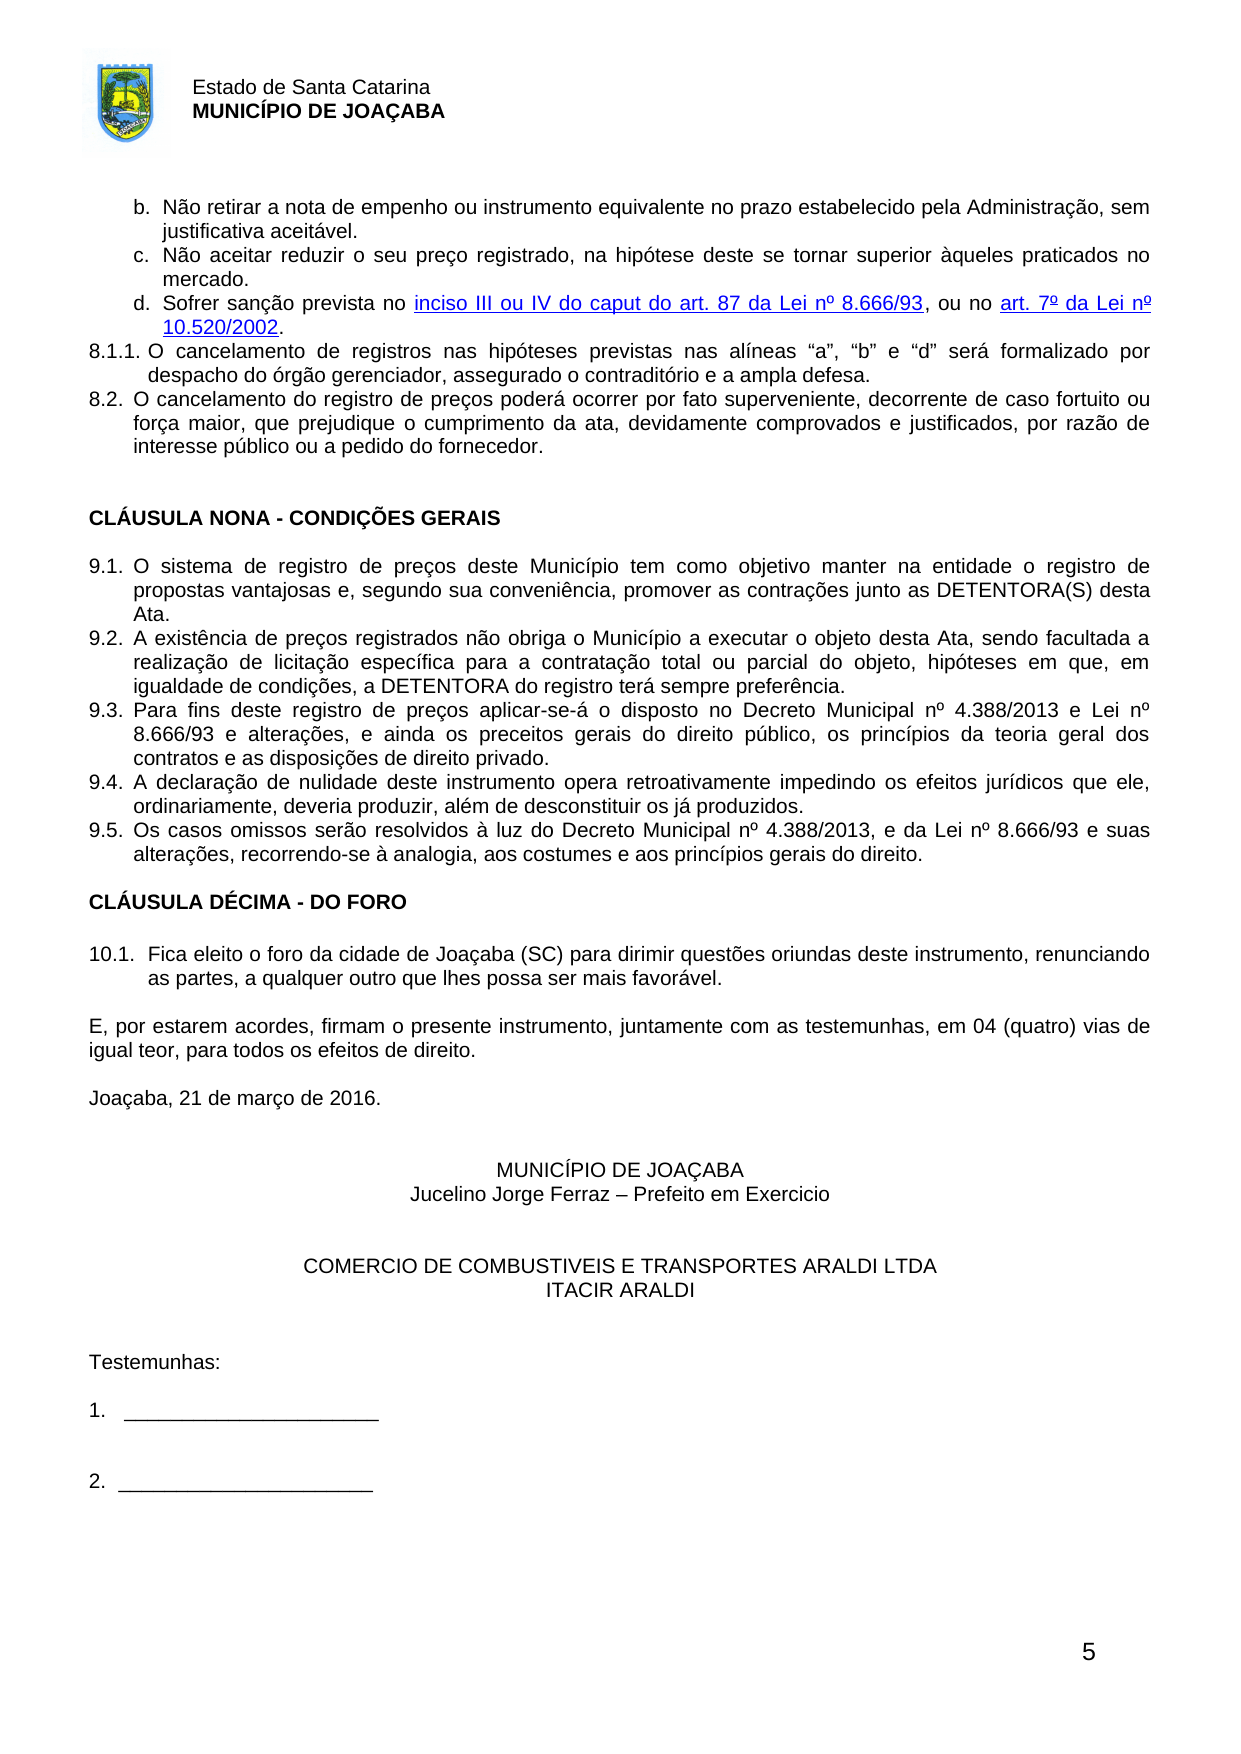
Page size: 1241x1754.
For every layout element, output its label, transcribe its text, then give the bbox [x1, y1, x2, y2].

text CLÁUSULA DÉCIMA - DO FORO [89, 889, 1152, 913]
list Fica eleito o foro da cidade de Joaçaba (SC) para dirimir questões oriundas deste instrumento, renunciando as partes, a qualquer outro que lhes possa ser mais favorável. [89, 942, 1152, 990]
title Para fins deste registro de preços aplicar-se-á o disposto no Decreto Municipal nº 4.388/2013 e Lei nº 8.666/93 e alterações, e ainda os preceitos gerais do direito público, os princípios da teoria geral dos contratos e as disposições de direito privado. [89, 698, 1152, 770]
subtitle CLÁUSULA NONA - CONDIÇÕES GERAIS [89, 506, 1152, 530]
list A existência de preços registrados não obriga o Município a executar o objeto desta Ata, sendo facultada a realização de licitação específica para a contratação total ou parcial do objeto, hipóteses em que, em igualdade de condições, a DETENTORA do registro terá sempre preferência. [89, 626, 1152, 698]
title Os casos omissos serão resolvidos à luz do Decreto Municipal nº 4.388/2013, e da Lei nº 8.666/93 e suas alterações, recorrendo-se à analogia, aos costumes e aos princípios gerais do direito. [89, 818, 1152, 866]
text MUNICÍPIO DE JOAÇABA [89, 1158, 1152, 1182]
list ______________________ [89, 1397, 1152, 1421]
text Jucelino Jorge Ferraz – Prefeito em Exercicio [89, 1182, 1152, 1206]
list O sistema de registro de preços deste Município tem como objetivo manter na entidade o registro de propostas vantajosas e, segundo sua conveniência, promover as contrações junto as DETENTORA(S) desta Ata. [89, 554, 1152, 626]
text ITACIR ARALDI [89, 1278, 1152, 1302]
text COMERCIO DE COMBUSTIVEIS E TRANSPORTES ARALDI LTDA [89, 1254, 1152, 1278]
list Não aceitar reduzir o seu preço registrado, na hipótese deste se tornar superior àqueles praticados no mercado. [133, 243, 1152, 291]
list Sofrer sanção prevista no inciso III ou IV do caput do art. 87 da Lei nº 8.666/93, ou no art. 7º da Lei nº 10.520/2002. [133, 291, 1152, 338]
list O cancelamento do registro de preços poderá ocorrer por fato superveniente, decorrente de caso fortuito ou força maior, que prejudique o cumprimento da ata, devidamente comprovados e justificados, por razão de interesse público ou a pedido do fornecedor. [89, 386, 1152, 458]
picture [82, 48, 171, 158]
title A declaração de nulidade deste instrumento opera retroativamente impedindo os efeitos jurídicos que ele, ordinariamente, deveria produzir, além de desconstituir os já produzidos. [89, 770, 1152, 818]
text E, por estarem acordes, firmam o presente instrumento, juntamente com as testemunhas, em 04 (quatro) vias de igual teor, para todos os efeitos de direito. [89, 1014, 1152, 1062]
list O cancelamento de registros nas hipóteses previstas nas alíneas “a”, “b” e “d” será formalizado por despacho do órgão gerenciador, assegurado o contraditório e a ampla defesa. [89, 338, 1152, 386]
list Não retirar a nota de empenho ou instrumento equivalente no prazo estabelecido pela Administração, sem justificativa aceitável. [133, 195, 1152, 243]
list ______________________ [89, 1469, 1152, 1493]
text Testemunhas: [89, 1349, 1152, 1373]
text Joaçaba, 21 de março de 2016. [89, 1086, 1152, 1110]
